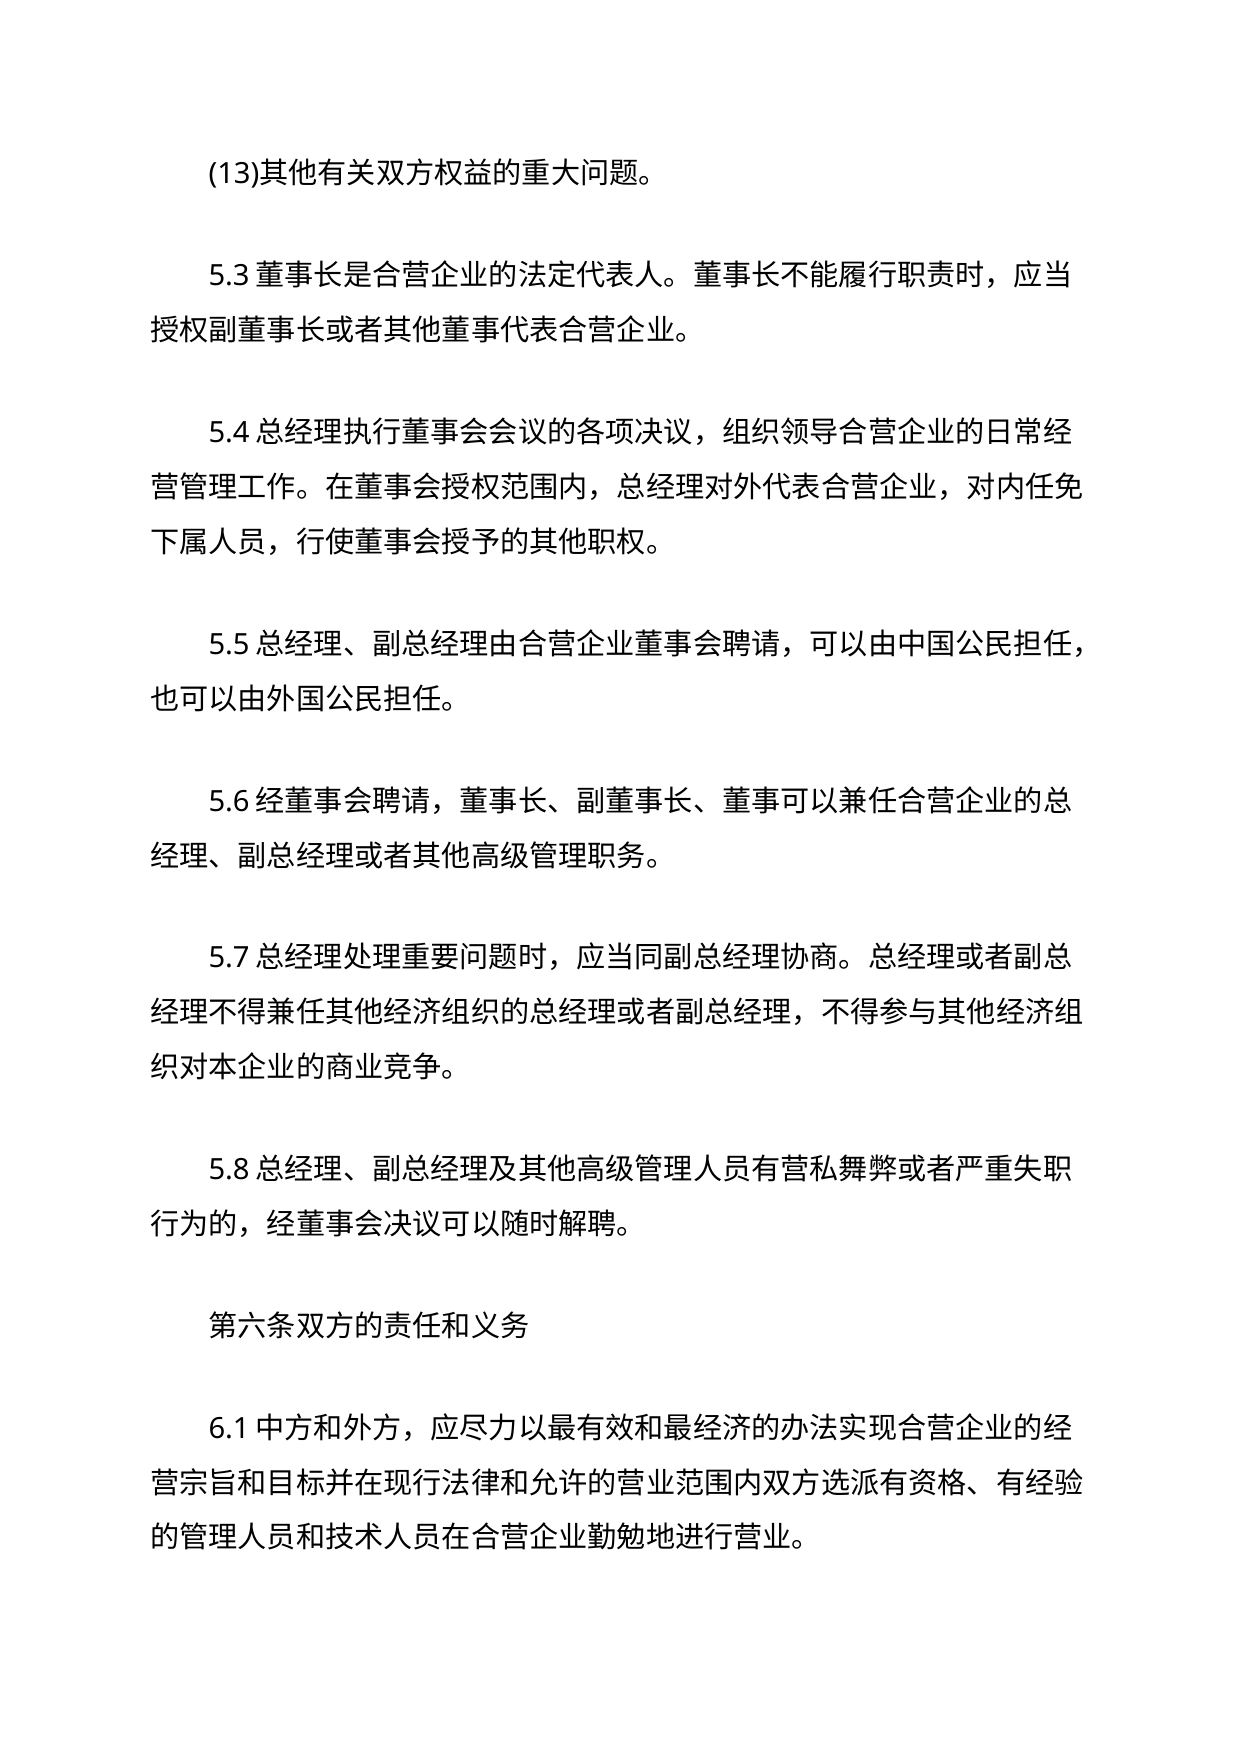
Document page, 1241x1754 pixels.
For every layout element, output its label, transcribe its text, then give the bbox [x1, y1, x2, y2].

text 5.4总经理执行董事会会议的各项决议，组织领导合营企业的日常经营管理工作。在董事会授权范围内，总经理对外代表合营企业，对内任免下属人员，行使董事会授予的其他职权。 [150, 409, 1090, 561]
text 5.5总经理、副总经理由合营企业董事会聘请，可以由中国公民担任，也可以由外国公民担任。 [150, 620, 1090, 718]
text 5.8总经理、副总经理及其他高级管理人员有营私舞弊或者严重失职行为的，经董事会决议可以随时解聘。 [150, 1146, 1090, 1243]
text 5.6经董事会聘请，董事长、副董事长、董事可以兼任合营企业的总经理、副总经理或者其他高级管理职务。 [150, 777, 1090, 874]
text 5.7总经理处理重要问题时，应当同副总经理协商。总经理或者副总经理不得兼任其他经济组织的总经理或者副总经理，不得参与其他经济组织对本企业的商业竞争。 [150, 934, 1090, 1086]
text 6.1中方和外方，应尽力以最有效和最经济的办法实现合营企业的经营宗旨和目标并在现行法律和允许的营业范围内双方选派有资格、有经验的管理人员和技术人员在合营企业勤勉地进行营业。 [150, 1404, 1090, 1556]
text (13)其他有关双方权益的重大问题。 [150, 150, 1090, 192]
text 5.3董事长是合营企业的法定代表人。董事长不能履行职责时，应当授权副董事长或者其他董事代表合营企业。 [150, 252, 1090, 349]
text 第六条双方的责任和义务 [150, 1302, 1090, 1345]
